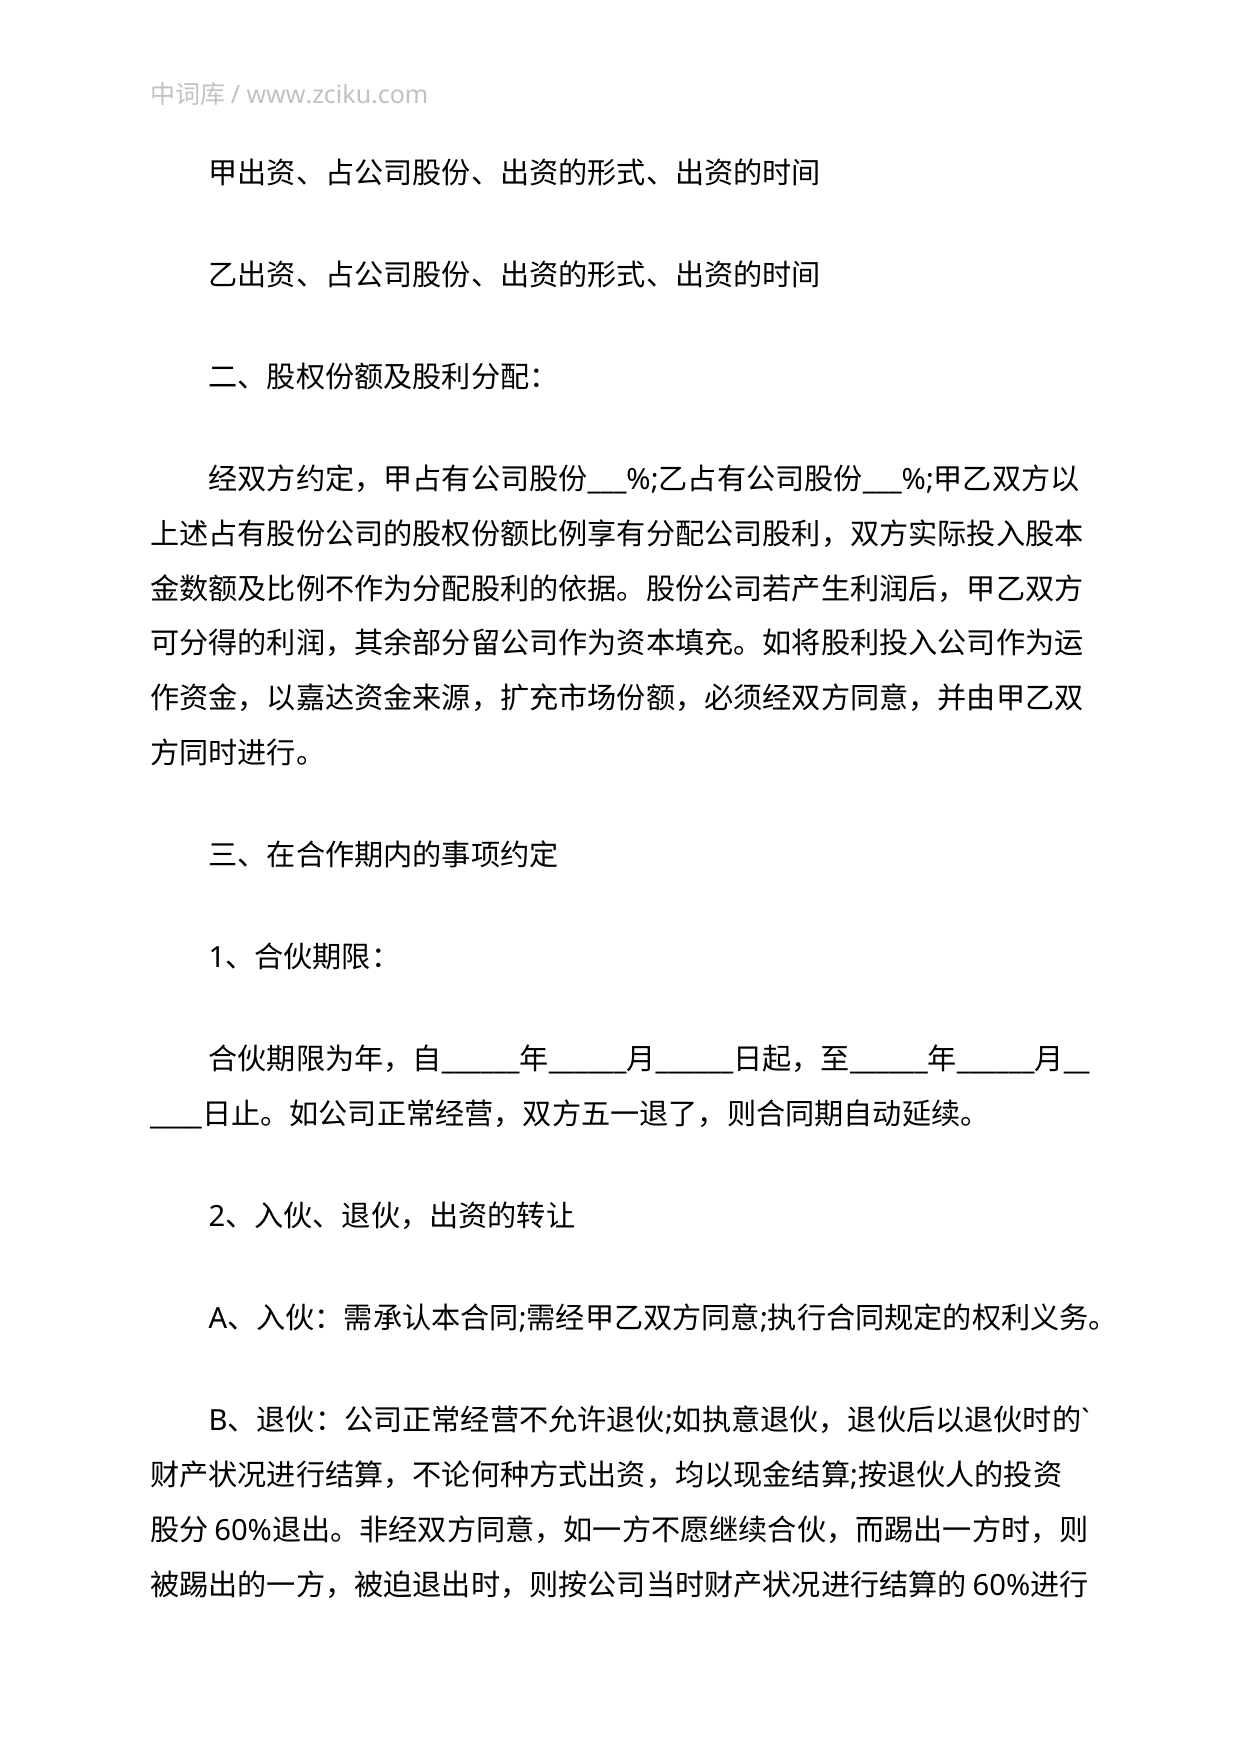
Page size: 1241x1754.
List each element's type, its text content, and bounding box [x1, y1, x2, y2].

text 2、入伙、退伙，出资的转让 [150, 1192, 1090, 1235]
text 甲出资、占公司股份、出资的形式、出资的时间 [150, 150, 1090, 192]
text A、入伙：需承认本合同;需经甲乙双方同意;执行合同规定的权利义务。 [150, 1294, 1090, 1337]
text 合伙期限为年，自______年______月______日起，至______年______月______日止。如公司正常经营，双方五一退了，则合同期自动延续。 [150, 1035, 1090, 1133]
text 二、股权份额及股利分配： [150, 353, 1090, 396]
text 1、合伙期限： [150, 933, 1090, 976]
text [150, 1396, 1090, 1604]
text 经双方约定，甲占有公司股份___%;乙占有公司股份___%;甲乙双方以上述占有股份公司的股权份额比例享有分配公司股利，双方实际投入股本金数额及比例不作为分配股利的依据。股份公司若产生利润后，甲乙双方可分得的利润，其余部分留公司作为资本填充。如将股利投入公司作为运作资金，以嘉达资金来源，扩充市场份额，必须经双方同意，并由甲乙双方同时进行。 [150, 455, 1090, 772]
text 三、在合作期内的事项约定 [150, 832, 1090, 874]
text 乙出资、占公司股份、出资的形式、出资的时间 [150, 252, 1090, 294]
